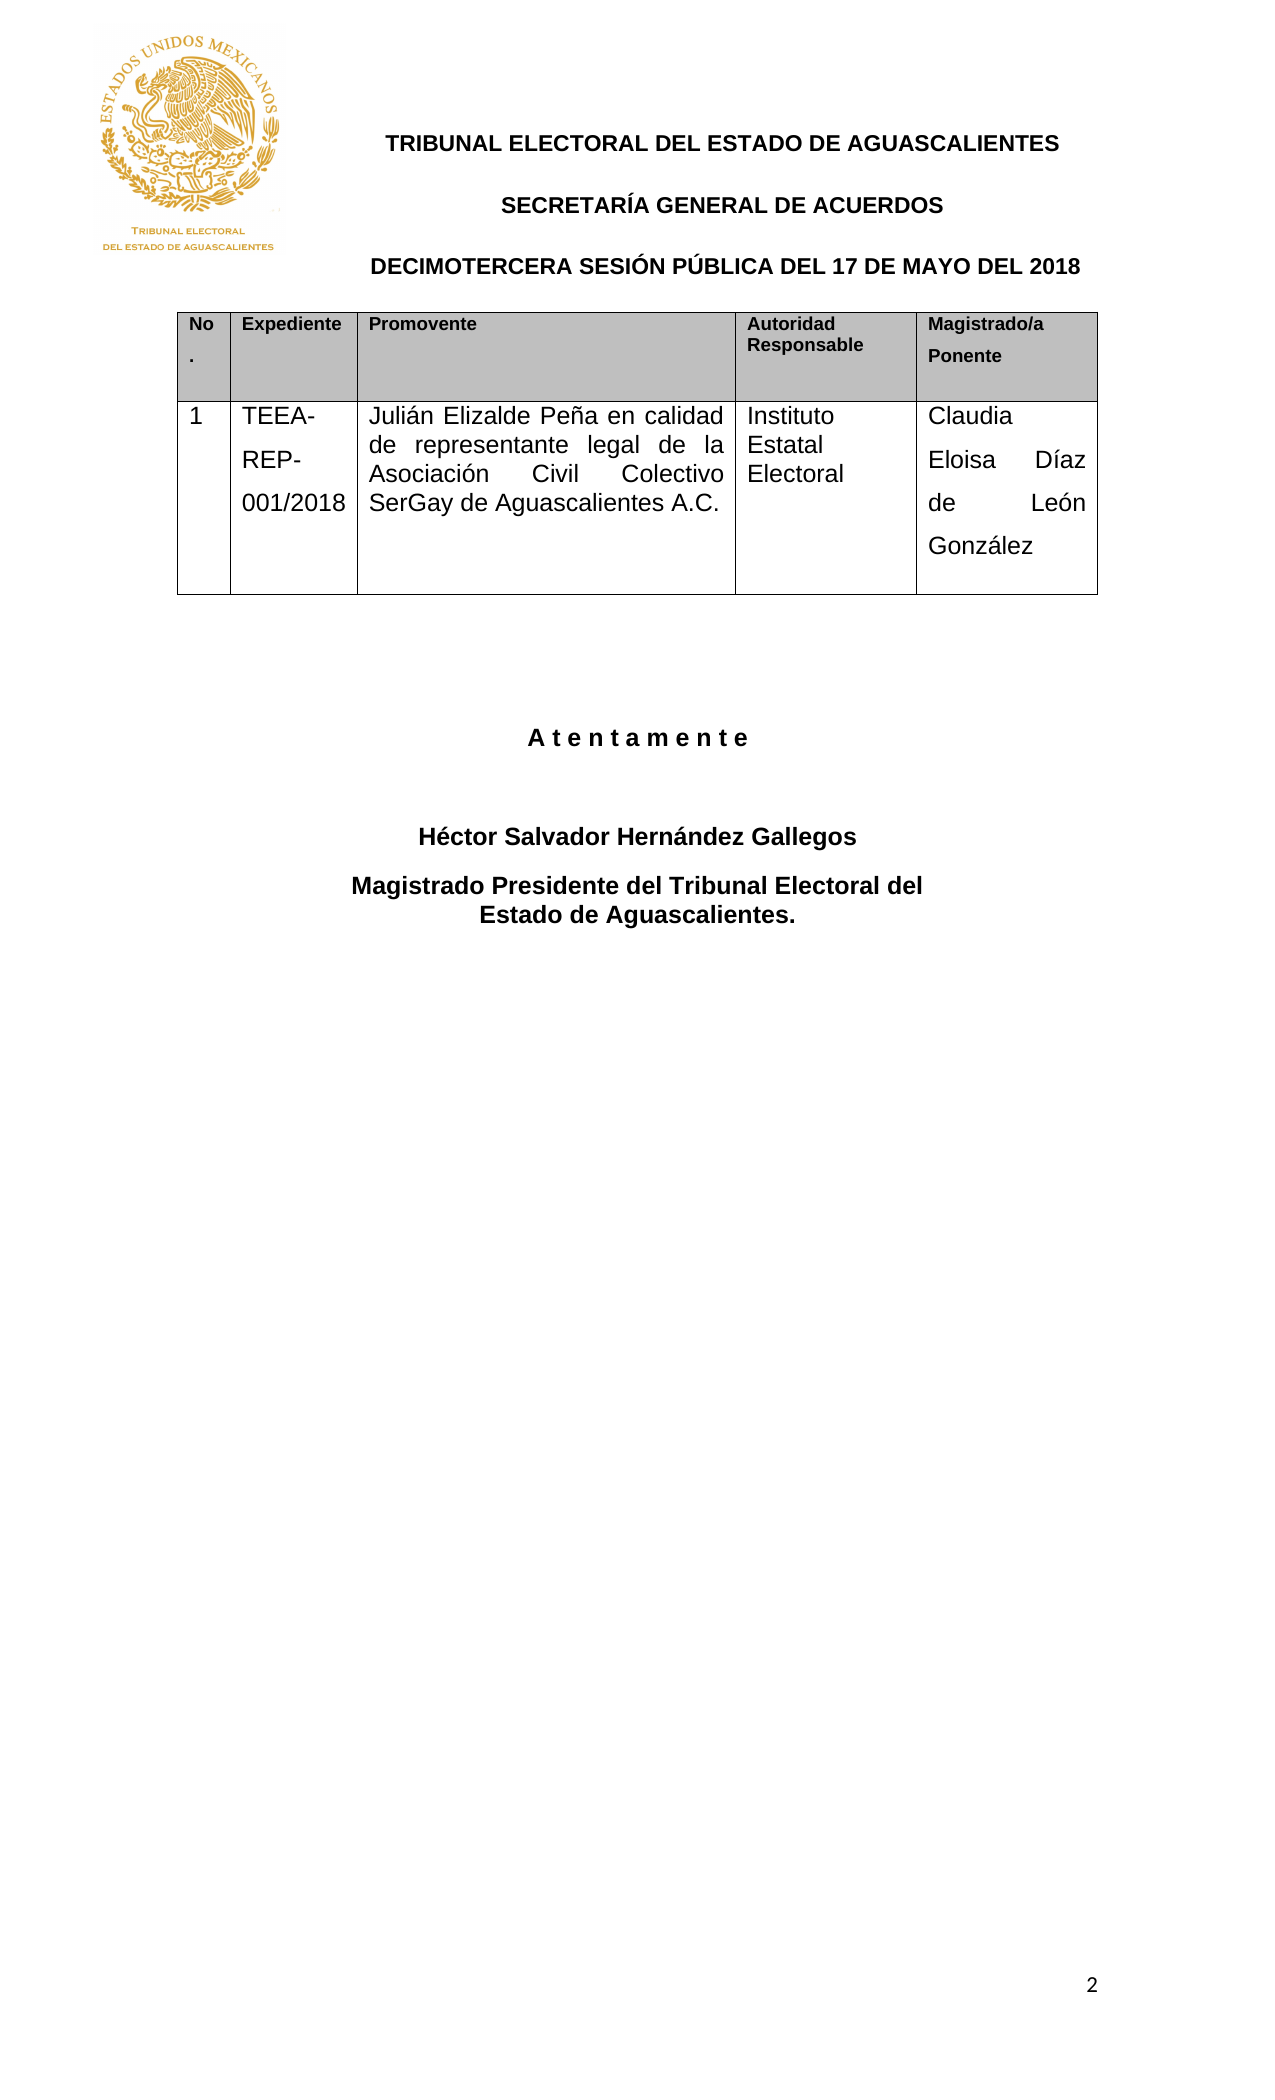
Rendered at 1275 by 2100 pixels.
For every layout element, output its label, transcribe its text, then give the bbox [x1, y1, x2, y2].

table_cell Julián Elizalde Peña en calidad de representante legal de la Asociación Civil Colectivo SerGay de Aguascalientes A.C. [358, 402, 735, 594]
text A t e n t a m e n t e [177, 723, 1098, 751]
table_header No. [178, 313, 230, 401]
table_cell Claudia Eloisa Díaz de León González [917, 402, 1097, 594]
table_header Magistrado/a Ponente [917, 313, 1097, 401]
text Magistrado Presidente del Tribunal Electoral del [177, 871, 1098, 900]
table_cell Instituto Estatal Electoral [736, 402, 916, 594]
text Estado de Aguascalientes. [177, 900, 1098, 929]
table_cell 1 [178, 402, 230, 594]
table_header Promovente [358, 313, 735, 401]
picture [93, 23, 287, 255]
table_cell TEEA-REP-001/2018 [231, 402, 357, 594]
text Héctor Salvador Hernández Gallegos [177, 822, 1098, 851]
table_header Expediente [231, 313, 357, 401]
table_header Autoridad Responsable [736, 313, 916, 401]
